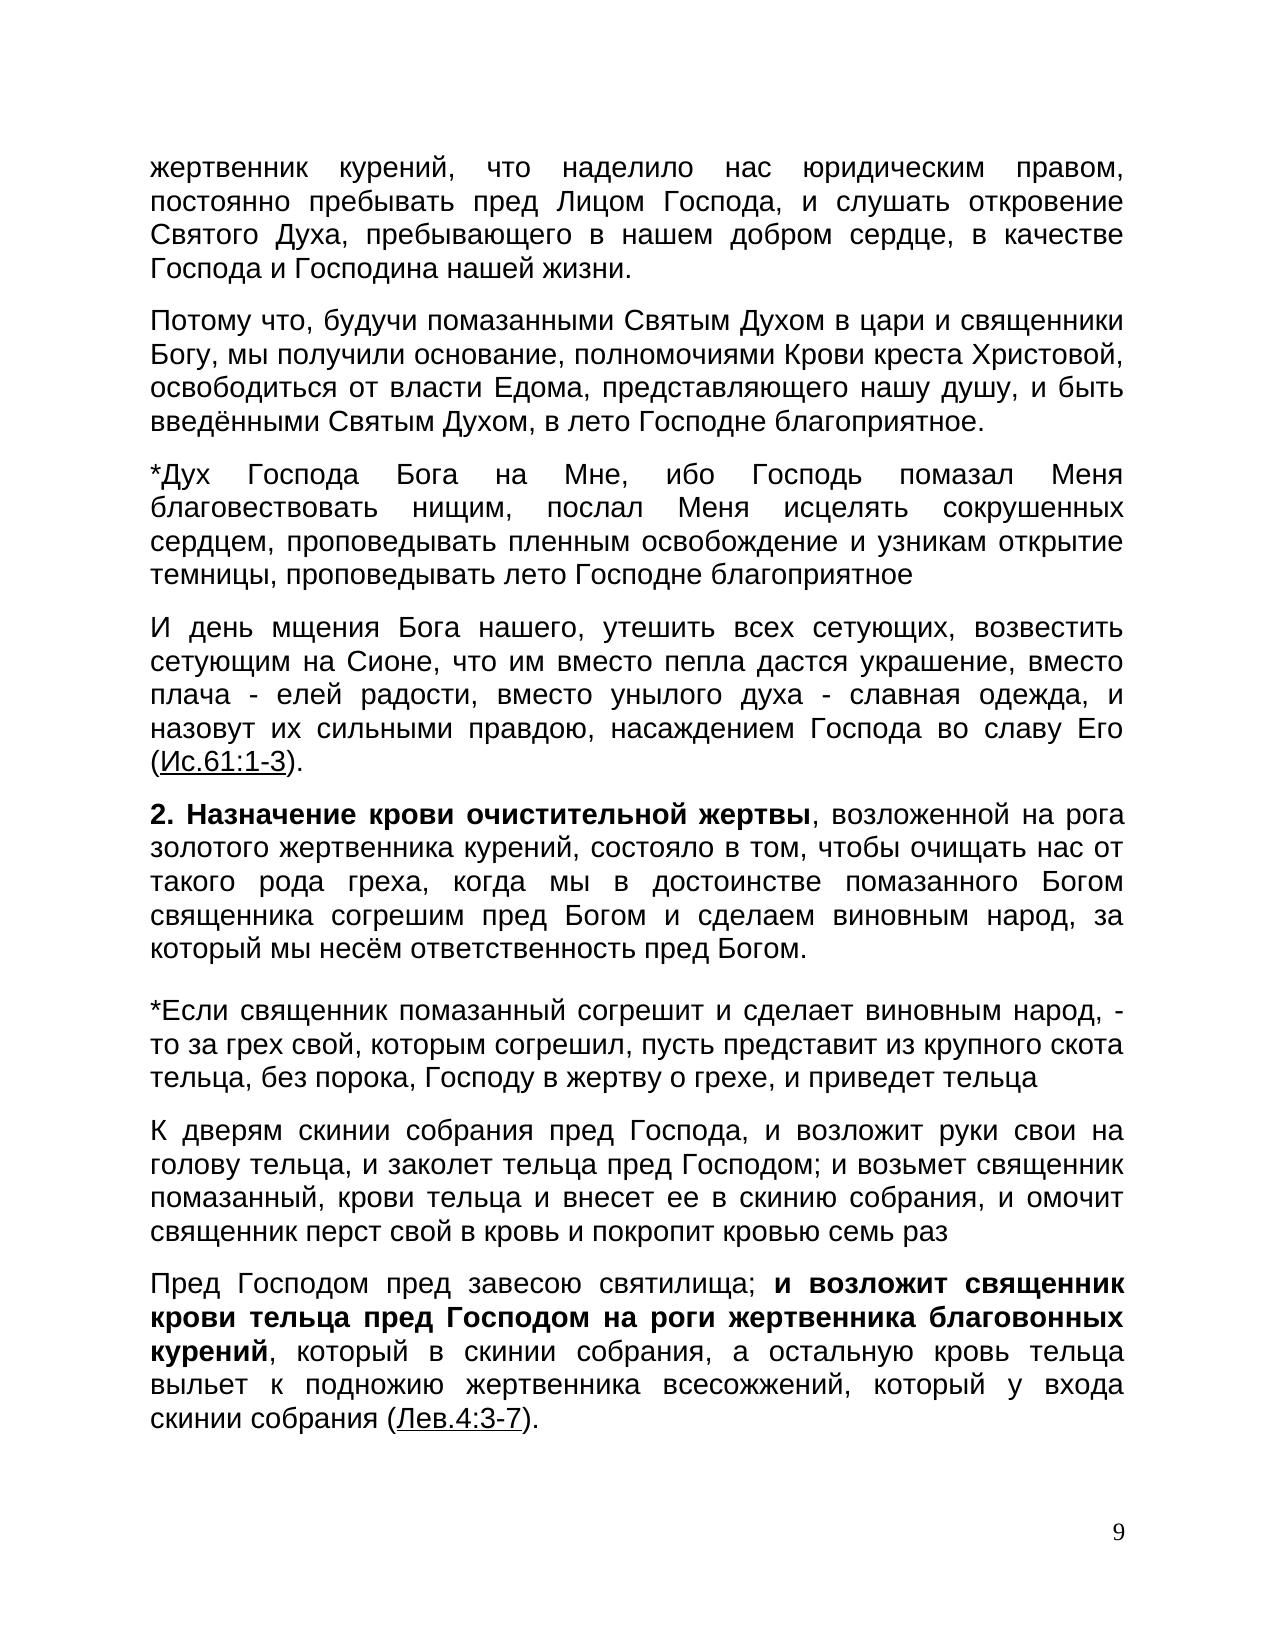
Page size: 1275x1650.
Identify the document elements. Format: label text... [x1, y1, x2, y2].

text *Дух Господа Бога на Мне, ибо Господь помазал Меня благовествовать нищим, послал Меня исцелять сокрушенных сердцем, проповедывать пленным освобождение и узникам открытие темницы, проповедывать лето Господне благоприятное [150, 457, 1125, 591]
text 2. Назначение крови очистительной жертвы, возложенной на рога золотого жертвенника курений, состояло в том, чтобы очищать нас от такого рода греха, когда мы в достоинстве помазанного Богом священника согрешим пред Богом и сделаем виновным народ, за который мы несём ответственность пред Богом. [150, 797, 1125, 964]
text Пред Господом пред завесою святилища; и возложит священник крови тельца пред Господом на роги жертвенника благовонных курений, который в скинии собрания, а остальную кровь тельца выльет к подножию жертвенника всесожжений, который у входа скинии собрания (Лев.4:3-7). [150, 1266, 1125, 1434]
text *Если священник помазанный согрешит и сделает виновным народ, - то за грех свой, которым согрешил, пусть представит из крупного скота тельца, без порока, Господу в жертву о грехе, и приведет тельца [150, 993, 1125, 1094]
text К дверям скинии собрания пред Господа, и возложит руки свои на голову тельца, и заколет тельца пред Господом; и возьмет священник помазанный, крови тельца и внесет ее в скинию собрания, и омочит священник перст свой в кровь и покропит кровью семь раз [150, 1113, 1125, 1247]
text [150, 150, 1125, 284]
text И день мщения Бога нашего, утешить всех сетующих, возвестить сетующим на Сионе, что им вместо пепла дастся украшение, вместо плача - елей радости, вместо унылого духа - славная одежда, и назовут их сильными правдою, насаждением Господа во славу Его (Ис.61:1-3). [150, 610, 1125, 778]
text Потому что, будучи помазанными Святым Духом в цари и священники Богу, мы получили основание, полномочиями Крови креста Христовой, освободиться от власти Едома, представляющего нашу душу, и быть введёнными Святым Духом, в лето Господне благоприятное. [150, 303, 1125, 437]
